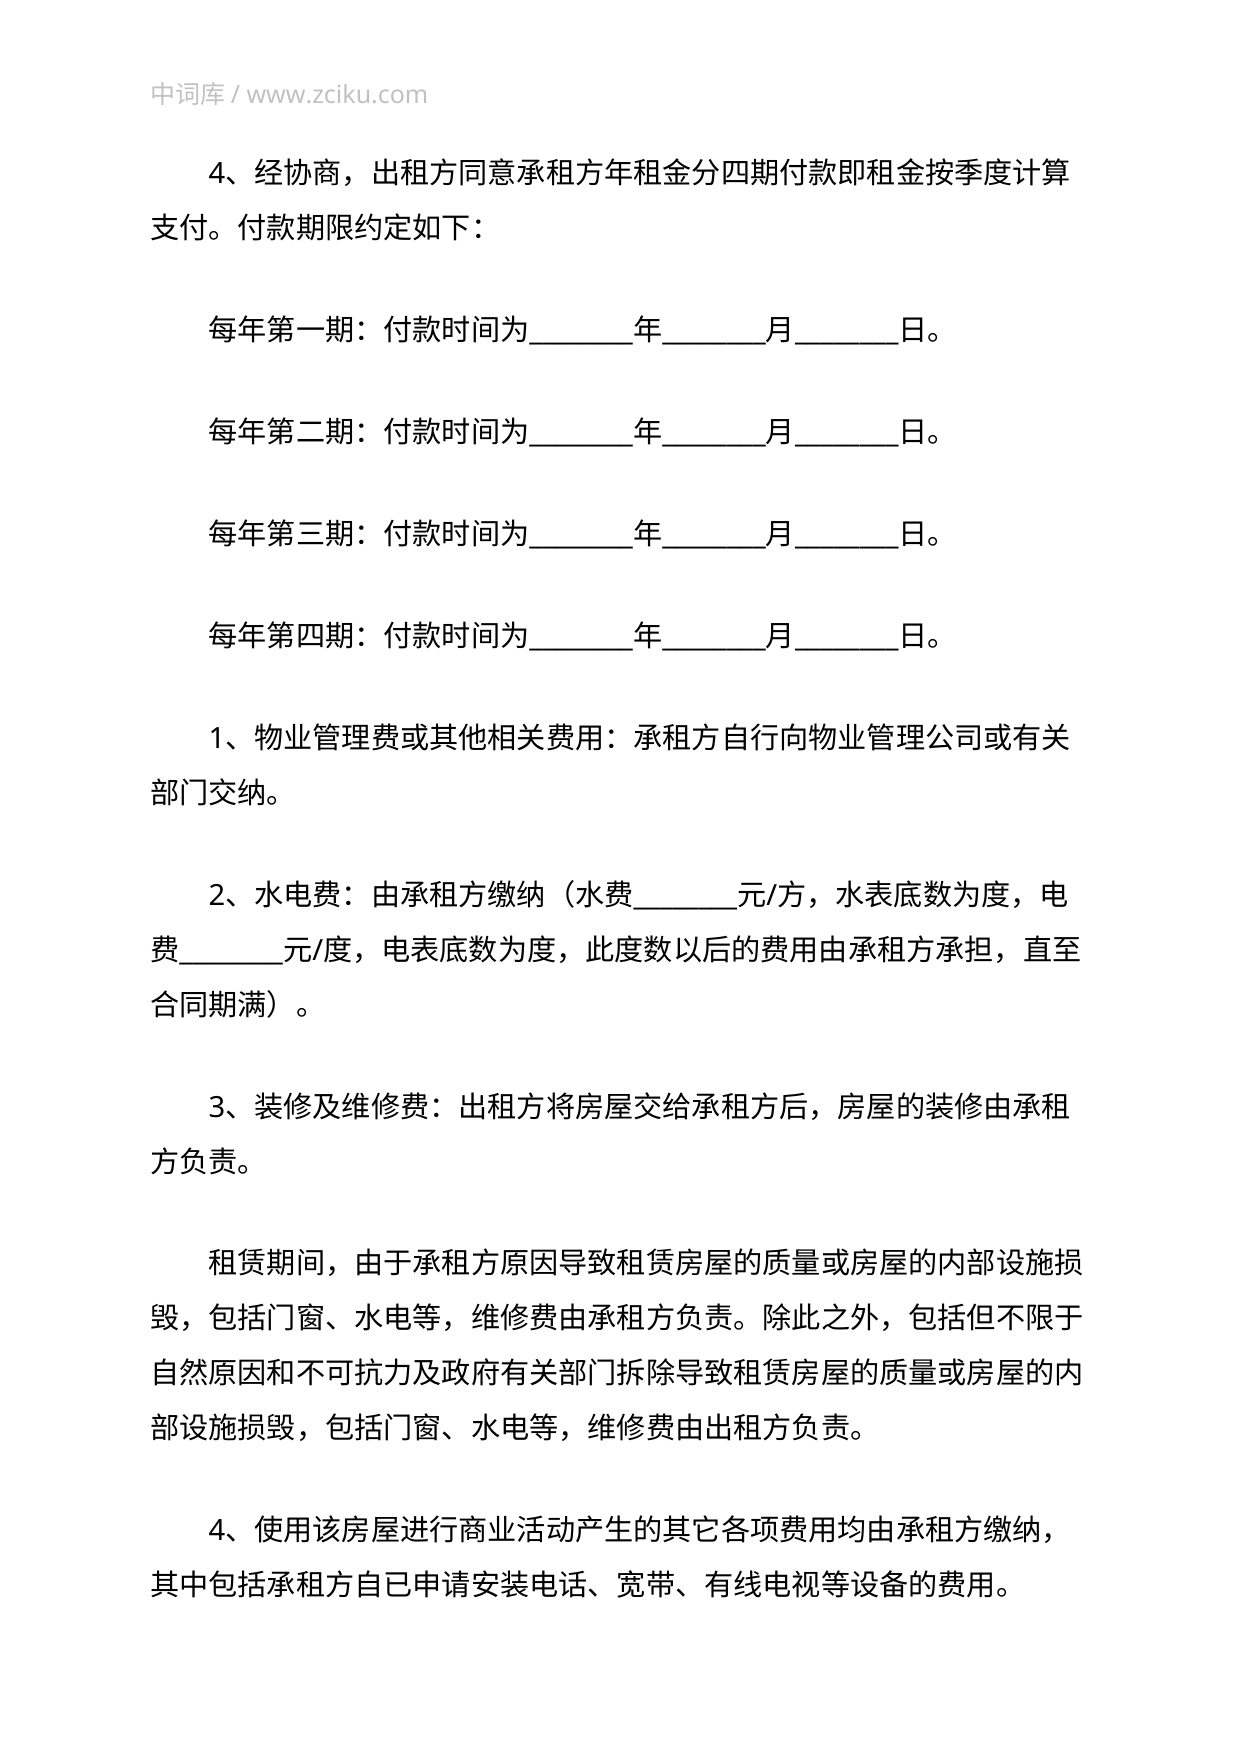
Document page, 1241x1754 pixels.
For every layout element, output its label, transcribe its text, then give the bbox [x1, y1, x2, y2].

text 租赁期间，由于承租方原因导致租赁房屋的质量或房屋的内部设施损毁，包括门窗、水电等，维修费由承租方负责。除此之外，包括但不限于自然原因和不可抗力及政府有关部门拆除导致租赁房屋的质量或房屋的内部设施损毁，包括门窗、水电等，维修费由出租方负责。 [150, 1240, 1090, 1447]
text 2、水电费：由承租方缴纳（水费________元/方，水表底数为度，电费________元/度，电表底数为度，此度数以后的费用由承租方承担，直至合同期满）。 [150, 871, 1090, 1024]
text 每年第三期：付款时间为________年________月________日。 [150, 511, 1090, 553]
text 4、使用该房屋进行商业活动产生的其它各项费用均由承租方缴纳，其中包括承租方自已申请安装电话、宽带、有线电视等设备的费用。 [150, 1506, 1090, 1604]
text 每年第二期：付款时间为________年________月________日。 [150, 409, 1090, 451]
text 1、物业管理费或其他相关费用：承租方自行向物业管理公司或有关部门交纳。 [150, 715, 1090, 812]
text 3、装修及维修费：出租方将房屋交给承租方后，房屋的装修由承租方负责。 [150, 1083, 1090, 1181]
text 4、经协商，出租方同意承租方年租金分四期付款即租金按季度计算支付。付款期限约定如下： [150, 150, 1090, 247]
text 每年第四期：付款时间为________年________月________日。 [150, 613, 1090, 655]
text 每年第一期：付款时间为________年________月________日。 [150, 307, 1090, 349]
